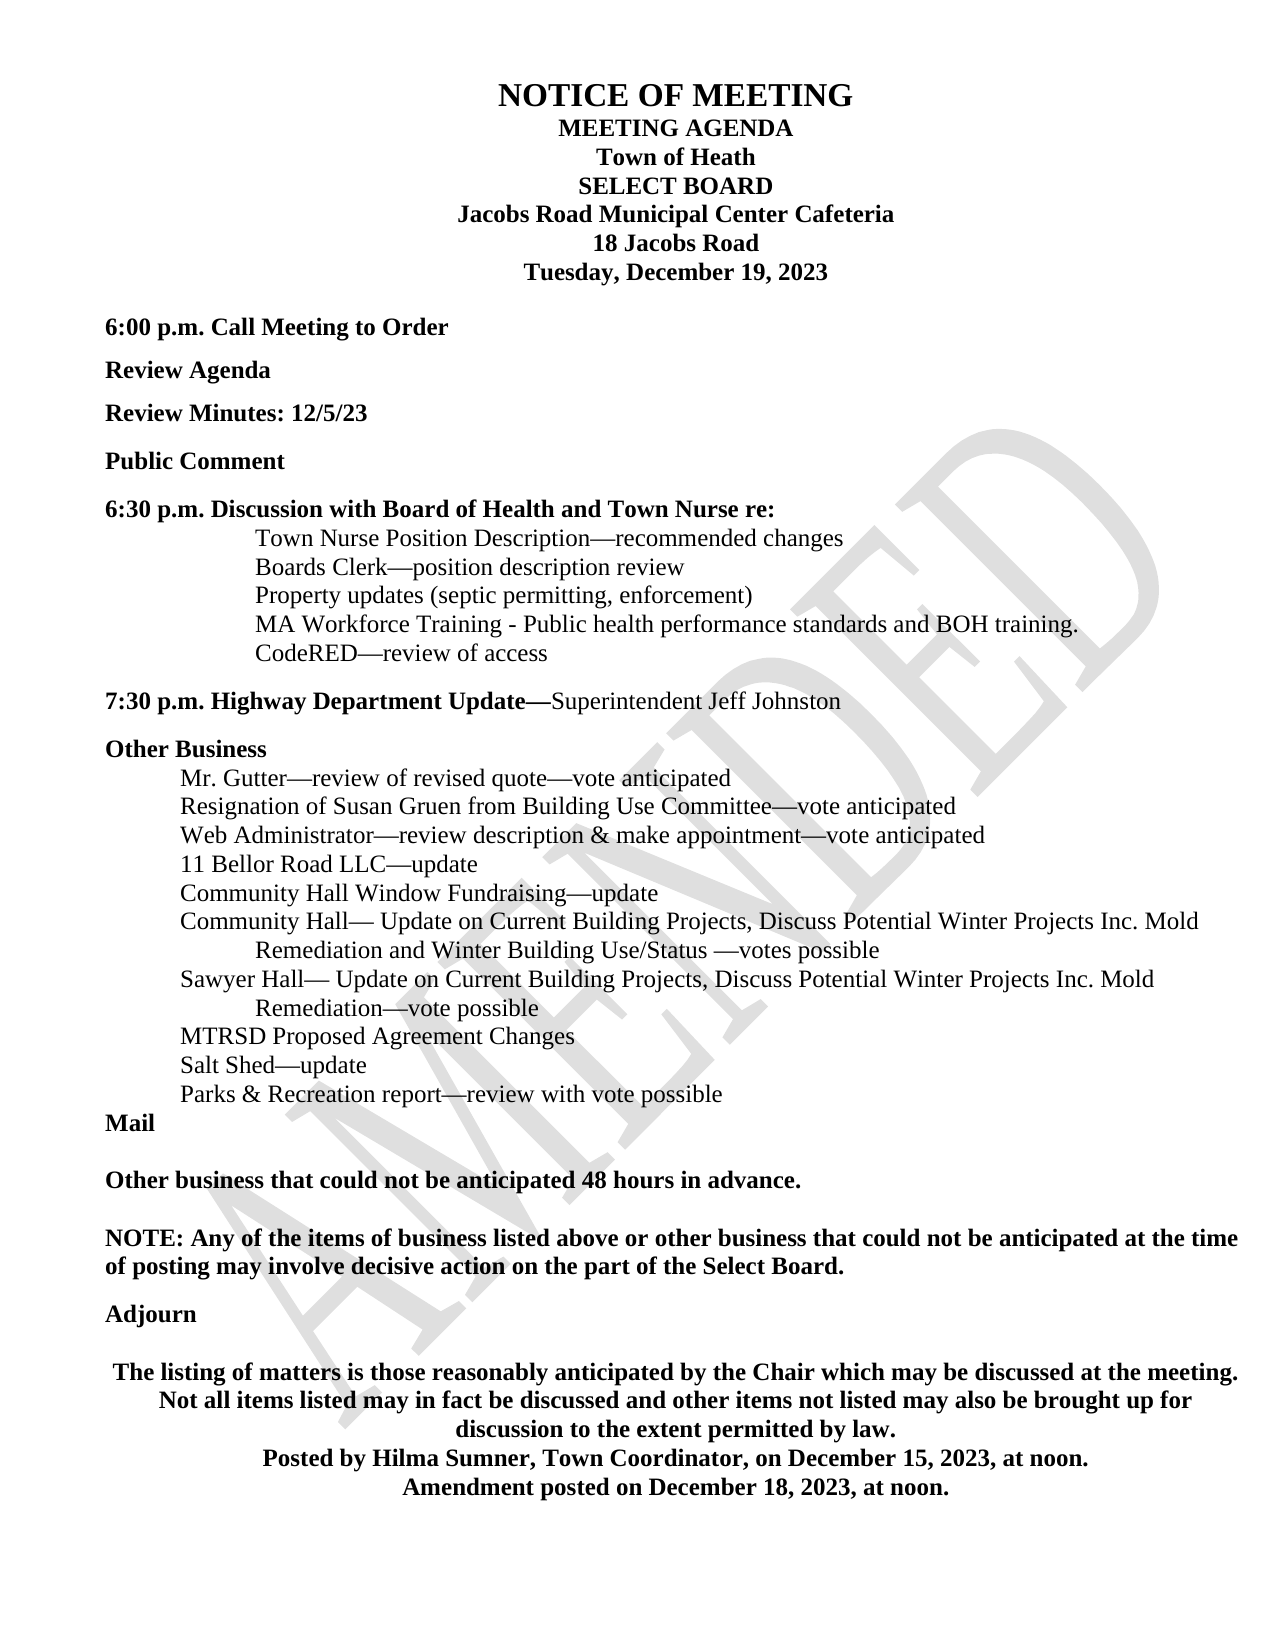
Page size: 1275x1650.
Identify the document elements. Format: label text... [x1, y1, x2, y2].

text Community Hall— Update on Current Building Projects, Discuss Potential Winter Projects Inc. Mold [105, 906, 1246, 935]
text Town Nurse Position Description—recommended changes [105, 523, 1246, 552]
text Public Comment [105, 446, 1246, 475]
text Parks & Recreation report—review with vote possible [105, 1079, 1246, 1108]
text Resignation of Susan Gruen from Building Use Committee—vote anticipated [105, 791, 1246, 820]
text Web Administrator—review description & make appointment—vote anticipated [105, 820, 1246, 849]
text Sawyer Hall— Update on Current Building Projects, Discuss Potential Winter Projects Inc. Mold [105, 964, 1246, 993]
text 6:00 p.m. Call Meeting to Order [105, 312, 1246, 341]
text Other business that could not be anticipated 48 hours in advance. [105, 1165, 1246, 1194]
text Boards Clerk—position description review [105, 552, 1246, 581]
text Mr. Gutter—review of revised quote—vote anticipated [105, 763, 1246, 791]
text 6:30 p.m. Discussion with Board of Health and Town Nurse re: [105, 494, 1246, 523]
text Property updates (septic permitting, enforcement) [105, 581, 1246, 609]
text The listing of matters is those reasonably anticipated by the Chair which may be discussed at the meeting. Not all items listed may in fact be discussed and other items not listed may also be brought up for discussion to the extent permitted by law. [105, 1357, 1246, 1443]
text Remediation and Winter Building Use/Status —votes possible [180, 935, 1246, 964]
text Remediation—vote possible [180, 993, 1246, 1021]
text Other Business [105, 734, 1246, 763]
text 11 Bellor Road LLC—update [105, 849, 1246, 878]
text Posted by Hilma Sumner, Town Coordinator, on December 15, 2023, at noon. [105, 1443, 1246, 1472]
text Review Minutes: 12/5/23 [105, 398, 1246, 427]
text Review Agenda [105, 355, 1246, 384]
text CodeRED—review of access [105, 638, 1246, 667]
text Adjourn [105, 1299, 1246, 1328]
text NOTE: Any of the items of business listed above or other business that could not be anticipated at the time of posting may involve decisive action on the part of the Select Board. [105, 1223, 1246, 1280]
text Community Hall Window Fundraising—update [105, 878, 1246, 906]
text Salt Shed—update [105, 1050, 1246, 1079]
text Amendment posted on December 18, 2023, at noon. [105, 1472, 1246, 1501]
text 7:30 p.m. Highway Department Update—Superintendent Jeff Johnston [105, 686, 1246, 715]
text MTRSD Proposed Agreement Changes [105, 1021, 1246, 1050]
text MA Workforce Training - Public health performance standards and BOH training. [180, 609, 1246, 638]
text Mail [105, 1108, 1246, 1136]
